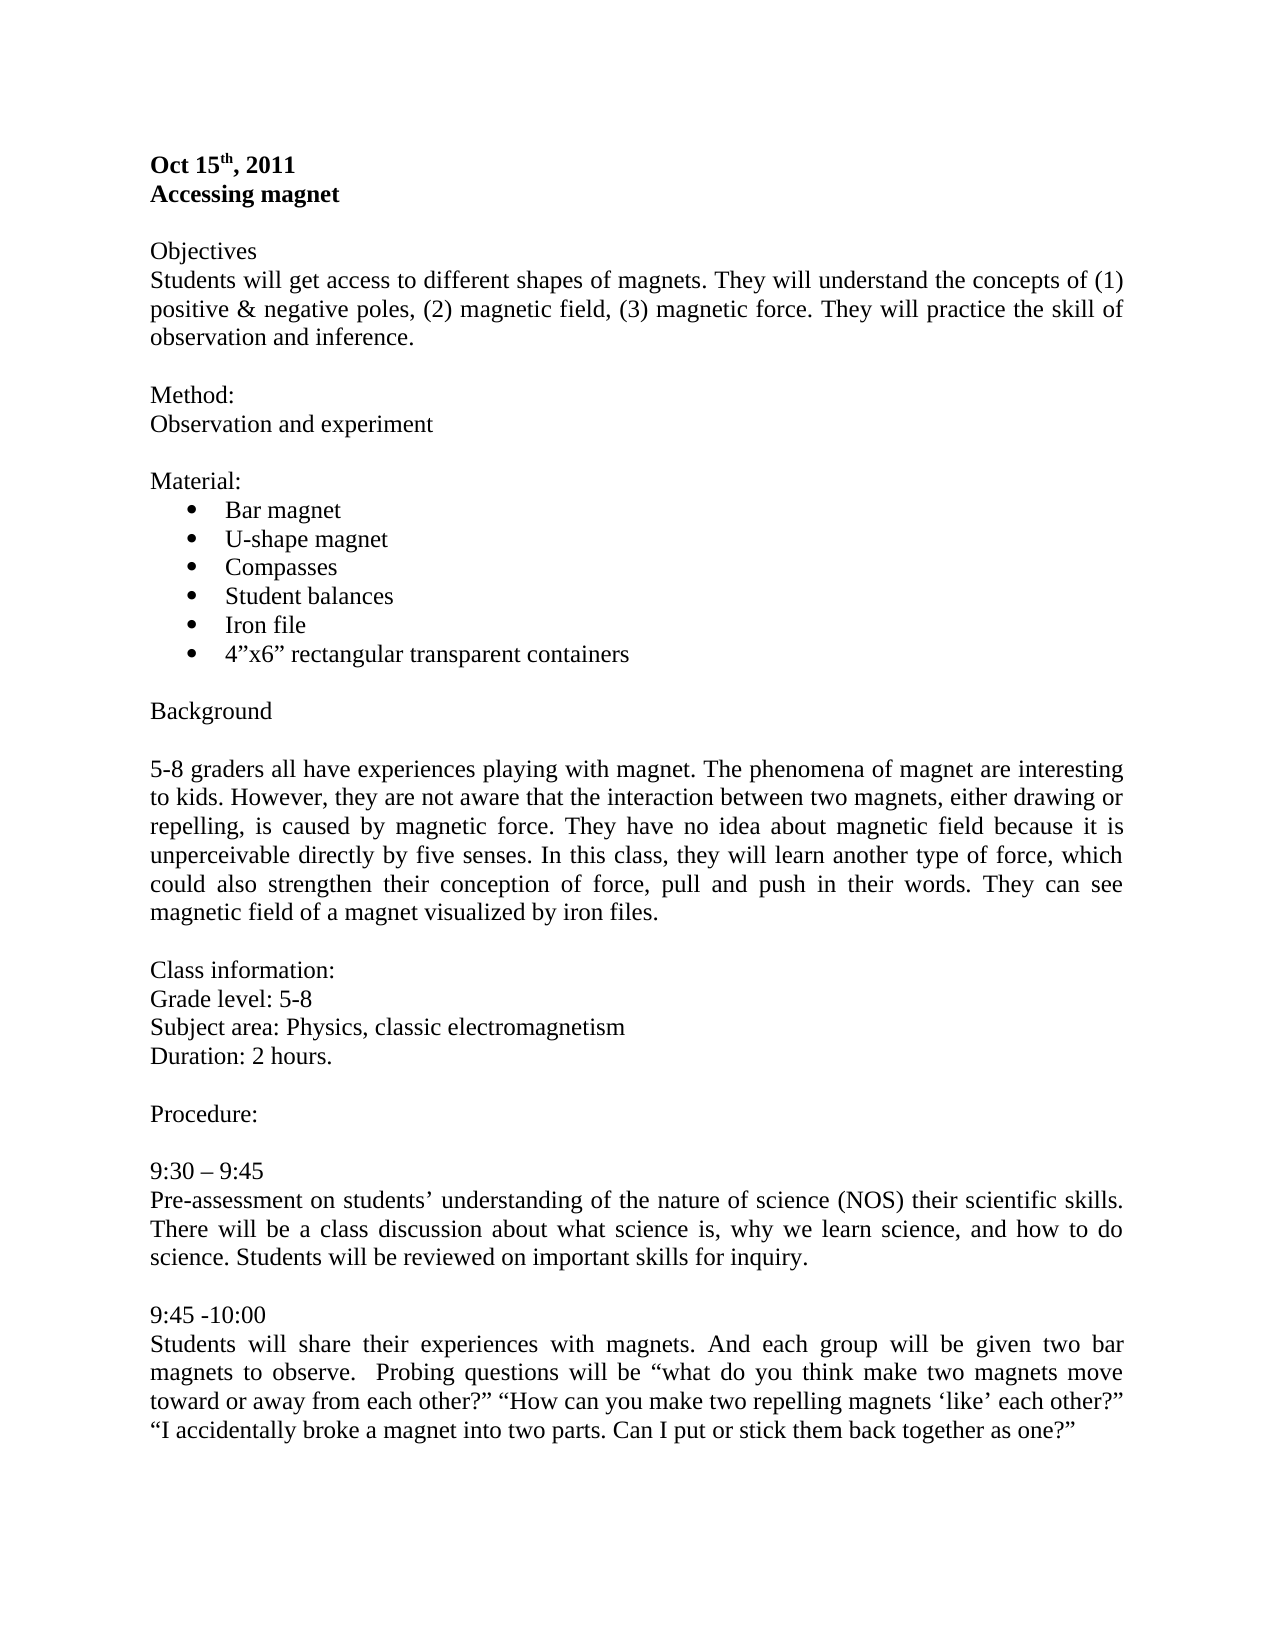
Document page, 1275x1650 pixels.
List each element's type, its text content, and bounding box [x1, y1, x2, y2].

list Compasses [187, 552, 1125, 581]
text 5-8 graders all have experiences playing with magnet. The phenomena of magnet are interesting to kids. However, they are not aware that the interaction between two magnets, either drawing or repelling, is caused by magnetic force. They have no idea about magnetic field because it is unperceivable directly by five senses. In this class, they will learn another type of force, which could also strengthen their conception of force, pull and push in their words. They can see magnetic field of a magnet visualized by iron files. [150, 754, 1125, 926]
text Subject area: Physics, classic electromagnetism [150, 1012, 1125, 1041]
list Bar magnet [187, 495, 1125, 524]
text Method: [150, 380, 1125, 409]
list Student balances [187, 581, 1125, 610]
list Iron file [187, 610, 1125, 639]
text Students will get access to different shapes of magnets. They will understand the concepts of (1) positive & negative poles, (2) magnetic field, (3) magnetic force. They will practice the skill of observation and inference. [150, 265, 1125, 351]
text Objectives [150, 236, 1125, 265]
text Oct 15th, 2011 [150, 150, 1125, 179]
text Background [150, 696, 1125, 725]
text Grade level: 5-8 [150, 984, 1125, 1012]
text 9:45 -10:00 [150, 1300, 1125, 1329]
text Students will share their experiences with magnets. And each group will be given two bar magnets to observe. Probing questions will be “what do you think make two magnets move toward or away from each other?” “How can you make two repelling magnets ‘like’ each other?” “I accidentally broke a magnet into two parts. Can I put or stick them back together as one?” [150, 1329, 1125, 1444]
text Class information: [150, 955, 1125, 984]
text Material: [150, 466, 1125, 495]
text Pre-assessment on students’ understanding of the nature of science (NOS) their scientific skills. There will be a class discussion about what science is, why we learn science, and how to do science. Students will be reviewed on important skills for inquiry. [150, 1185, 1125, 1271]
text Duration: 2 hours. [150, 1041, 1125, 1070]
text Accessing magnet [150, 179, 1125, 207]
list 4”x6” rectangular transparent containers [187, 639, 1125, 667]
text 9:30 – 9:45 [150, 1156, 1125, 1185]
text Procedure: [150, 1099, 1125, 1127]
text Observation and experiment [150, 409, 1125, 437]
list U-shape magnet [187, 524, 1125, 552]
